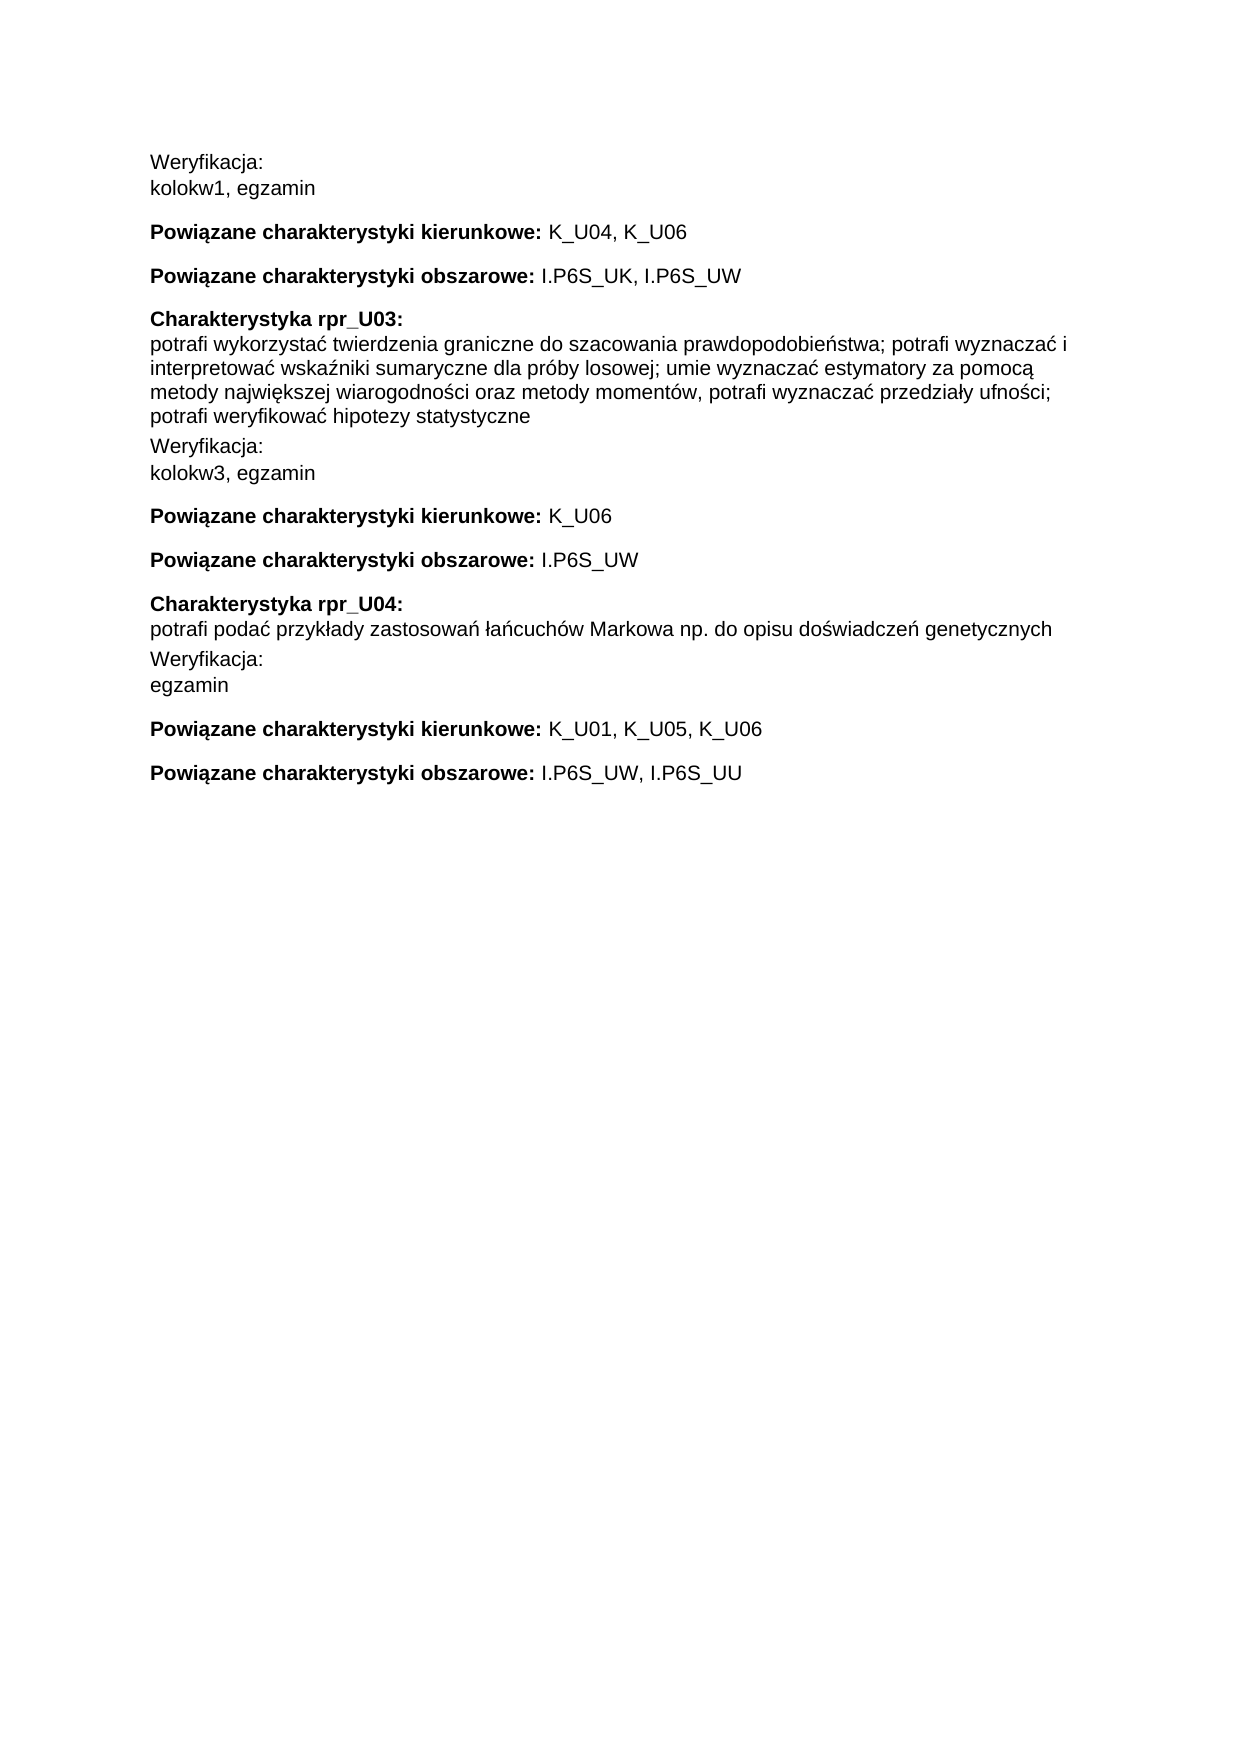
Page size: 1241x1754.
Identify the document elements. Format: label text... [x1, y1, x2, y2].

text Charakterystyka rpr_U03: [150, 307, 1090, 331]
text potrafi podać przykłady zastosowań łańcuchów Markowa np. do opisu doświadczeń genetycznych [150, 617, 1090, 641]
text Powiązane charakterystyki obszarowe: I.P6S_UW, I.P6S_UU [150, 760, 1090, 784]
text egzamin [150, 673, 1090, 697]
text Charakterystyka rpr_U04: [150, 592, 1090, 616]
text potrafi wykorzystać twierdzenia graniczne do szacowania prawdopodobieństwa; potrafi wyznaczać i interpretować wskaźniki sumaryczne dla próby losowej; umie wyznaczać estymatory za pomocą metody największej wiarogodności oraz metody momentów, potrafi wyznaczać przedziały ufności; potrafi weryfikować hipotezy statystyczne [150, 332, 1090, 428]
text kolokw3, egzamin [150, 460, 1090, 484]
text kolokw1, egzamin [150, 176, 1090, 200]
text Weryfikacja: [150, 434, 1090, 458]
text Powiązane charakterystyki kierunkowe: K_U01, K_U05, K_U06 [150, 717, 1090, 741]
text Powiązane charakterystyki kierunkowe: K_U04, K_U06 [150, 220, 1090, 244]
text Powiązane charakterystyki obszarowe: I.P6S_UW [150, 548, 1090, 572]
text Weryfikacja: [150, 150, 1090, 174]
text Powiązane charakterystyki kierunkowe: K_U06 [150, 504, 1090, 528]
text Weryfikacja: [150, 647, 1090, 671]
text Powiązane charakterystyki obszarowe: I.P6S_UK, I.P6S_UW [150, 263, 1090, 287]
